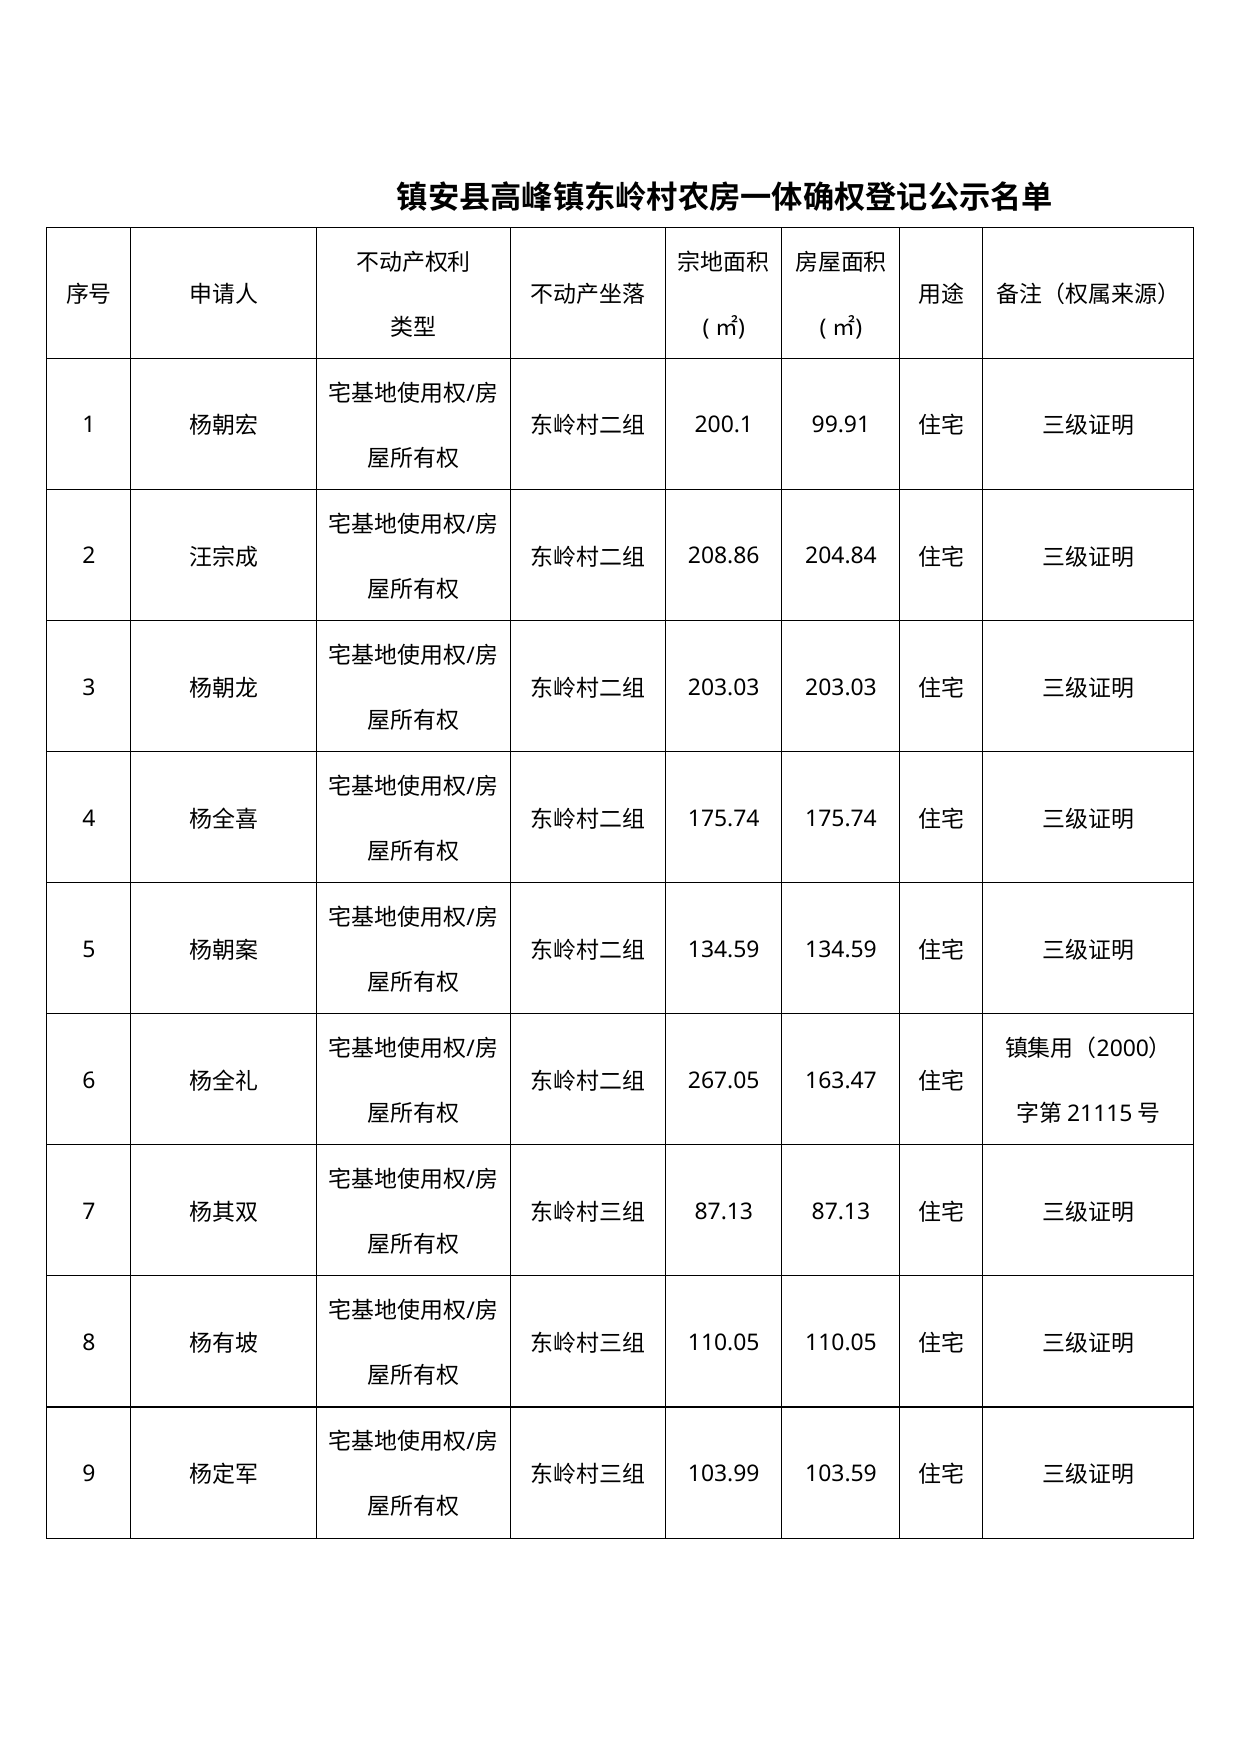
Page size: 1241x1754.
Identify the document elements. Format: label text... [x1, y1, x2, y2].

table_cell 杨朝案 [131, 883, 316, 1013]
table_cell 住宅 [900, 883, 982, 1013]
table_cell 103.99 [666, 1408, 781, 1537]
table_cell 东岭村三组 [511, 1408, 665, 1537]
table_header 不动产权利 类型 [317, 228, 510, 358]
table_cell 8 [47, 1276, 130, 1406]
table_cell 110.05 [666, 1276, 781, 1406]
table_cell 宅基地使用权/房屋所有权 [317, 490, 510, 620]
table_cell 住宅 [900, 1276, 982, 1406]
table_cell 镇集用（2000）字第21115号 [983, 1014, 1193, 1144]
table_cell 87.13 [666, 1145, 781, 1275]
table_header 房屋面积( ㎡) [782, 228, 899, 358]
table_header 宗地面积 ( ㎡) [666, 228, 781, 358]
table_cell 3 [47, 621, 130, 751]
table_cell 三级证明 [983, 1408, 1193, 1537]
table_cell 175.74 [666, 752, 781, 882]
table_cell 134.59 [782, 883, 899, 1013]
table_cell 175.74 [782, 752, 899, 882]
table_header 备注（权属来源） [983, 228, 1193, 358]
table_cell 200.1 [666, 359, 781, 489]
table_cell 203.03 [666, 621, 781, 751]
table_header 申请人 [131, 228, 316, 358]
table_cell 宅基地使用权/房屋所有权 [317, 621, 510, 751]
table_cell 住宅 [900, 1145, 982, 1275]
table_cell 三级证明 [983, 490, 1193, 620]
table_cell 三级证明 [983, 359, 1193, 489]
table_cell 三级证明 [983, 752, 1193, 882]
table_cell 杨定军 [131, 1408, 316, 1537]
table_cell 住宅 [900, 752, 982, 882]
table_cell 住宅 [900, 1014, 982, 1144]
table_cell 110.05 [782, 1276, 899, 1406]
table_cell 宅基地使用权/房屋所有权 [317, 1408, 510, 1537]
table_cell 134.59 [666, 883, 781, 1013]
table_cell 267.05 [666, 1014, 781, 1144]
table_cell 东岭村二组 [511, 1014, 665, 1144]
table_cell 宅基地使用权/房屋所有权 [317, 1145, 510, 1275]
table_cell 汪宗成 [131, 490, 316, 620]
table_cell 宅基地使用权/房屋所有权 [317, 752, 510, 882]
table_cell 杨朝宏 [131, 359, 316, 489]
table_cell 163.47 [782, 1014, 899, 1144]
table_cell 宅基地使用权/房屋所有权 [317, 883, 510, 1013]
table_cell 杨其双 [131, 1145, 316, 1275]
table_cell 三级证明 [983, 621, 1193, 751]
table_cell 87.13 [782, 1145, 899, 1275]
table_cell 杨全礼 [131, 1014, 316, 1144]
table_cell 宅基地使用权/房屋所有权 [317, 1014, 510, 1144]
table_cell 住宅 [900, 490, 982, 620]
table_cell 宅基地使用权/房屋所有权 [317, 1276, 510, 1406]
table_cell 204.84 [782, 490, 899, 620]
table_cell 7 [47, 1145, 130, 1275]
table_cell 5 [47, 883, 130, 1013]
table_cell 杨全喜 [131, 752, 316, 882]
table_header 用途 [900, 228, 982, 358]
table_cell 杨朝龙 [131, 621, 316, 751]
table_cell 三级证明 [983, 1276, 1193, 1406]
text 镇安县高峰镇东岭村农房一体确权登记公示名单 [187, 162, 1053, 227]
table_cell 东岭村三组 [511, 1276, 665, 1406]
table_cell 6 [47, 1014, 130, 1144]
table_cell 三级证明 [983, 1145, 1193, 1275]
table_cell 宅基地使用权/房屋所有权 [317, 359, 510, 489]
table_cell 208.86 [666, 490, 781, 620]
table_cell 住宅 [900, 359, 982, 489]
table_header 序号 [47, 228, 130, 358]
table_cell 99.91 [782, 359, 899, 489]
table_cell 2 [47, 490, 130, 620]
table_cell 东岭村二组 [511, 621, 665, 751]
table_cell 东岭村二组 [511, 490, 665, 620]
table_cell 东岭村二组 [511, 883, 665, 1013]
table_cell 103.59 [782, 1408, 899, 1537]
table_cell 东岭村三组 [511, 1145, 665, 1275]
table_cell 东岭村二组 [511, 359, 665, 489]
table_cell 东岭村二组 [511, 752, 665, 882]
table_cell 三级证明 [983, 883, 1193, 1013]
table_cell 4 [47, 752, 130, 882]
table_cell 住宅 [900, 621, 982, 751]
table_cell 1 [47, 359, 130, 489]
table_header 不动产坐落 [511, 228, 665, 358]
table_cell 203.03 [782, 621, 899, 751]
table_cell 9 [47, 1408, 130, 1537]
table_cell 住宅 [900, 1408, 982, 1537]
table_cell 杨有坡 [131, 1276, 316, 1406]
